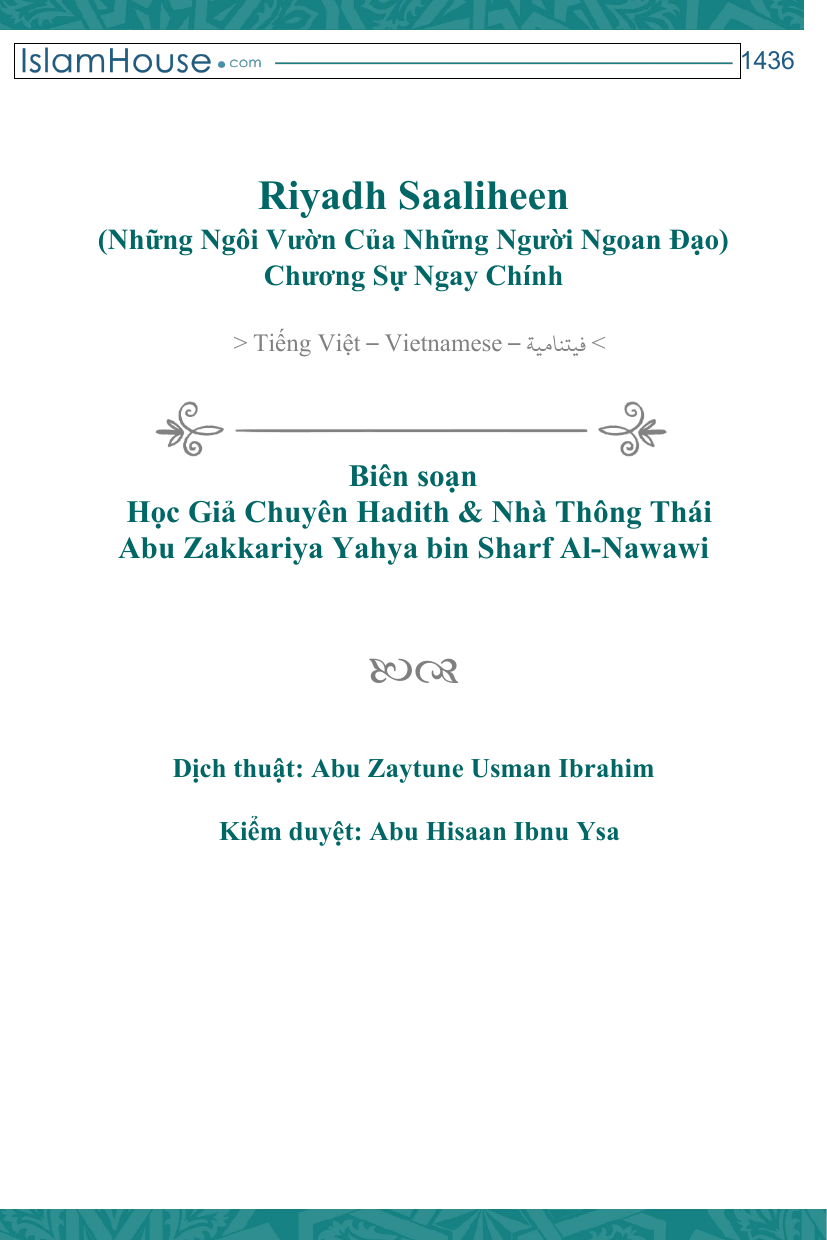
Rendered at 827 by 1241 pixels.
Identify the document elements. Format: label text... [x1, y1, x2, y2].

picture [0, 1209, 827, 1240]
text Chương Sự Ngay Chính [89, 258, 738, 292]
text Biên soạn [89, 458, 738, 493]
text Học Giả Chuyên Hadith & Nhà Thông Thái Abu Zakkariya Yahya bin Sharf Al-Nawawi [89, 493, 738, 565]
text > Tiếng Việt – Vietnamese – فيتنامية < [89, 323, 738, 365]
text Dịch thuật: Abu Zaytune Usman Ibrahim [89, 752, 738, 784]
text (Những Ngôi Vườn Của Những Người Ngoan Đạo) [89, 222, 738, 255]
text Kiểm duyệt: Abu Hisaan Ibnu Ysa [89, 815, 738, 846]
picture [15, 44, 740, 78]
text Riyadh Saaliheen [89, 170, 738, 218]
picture [0, 0, 804, 30]
